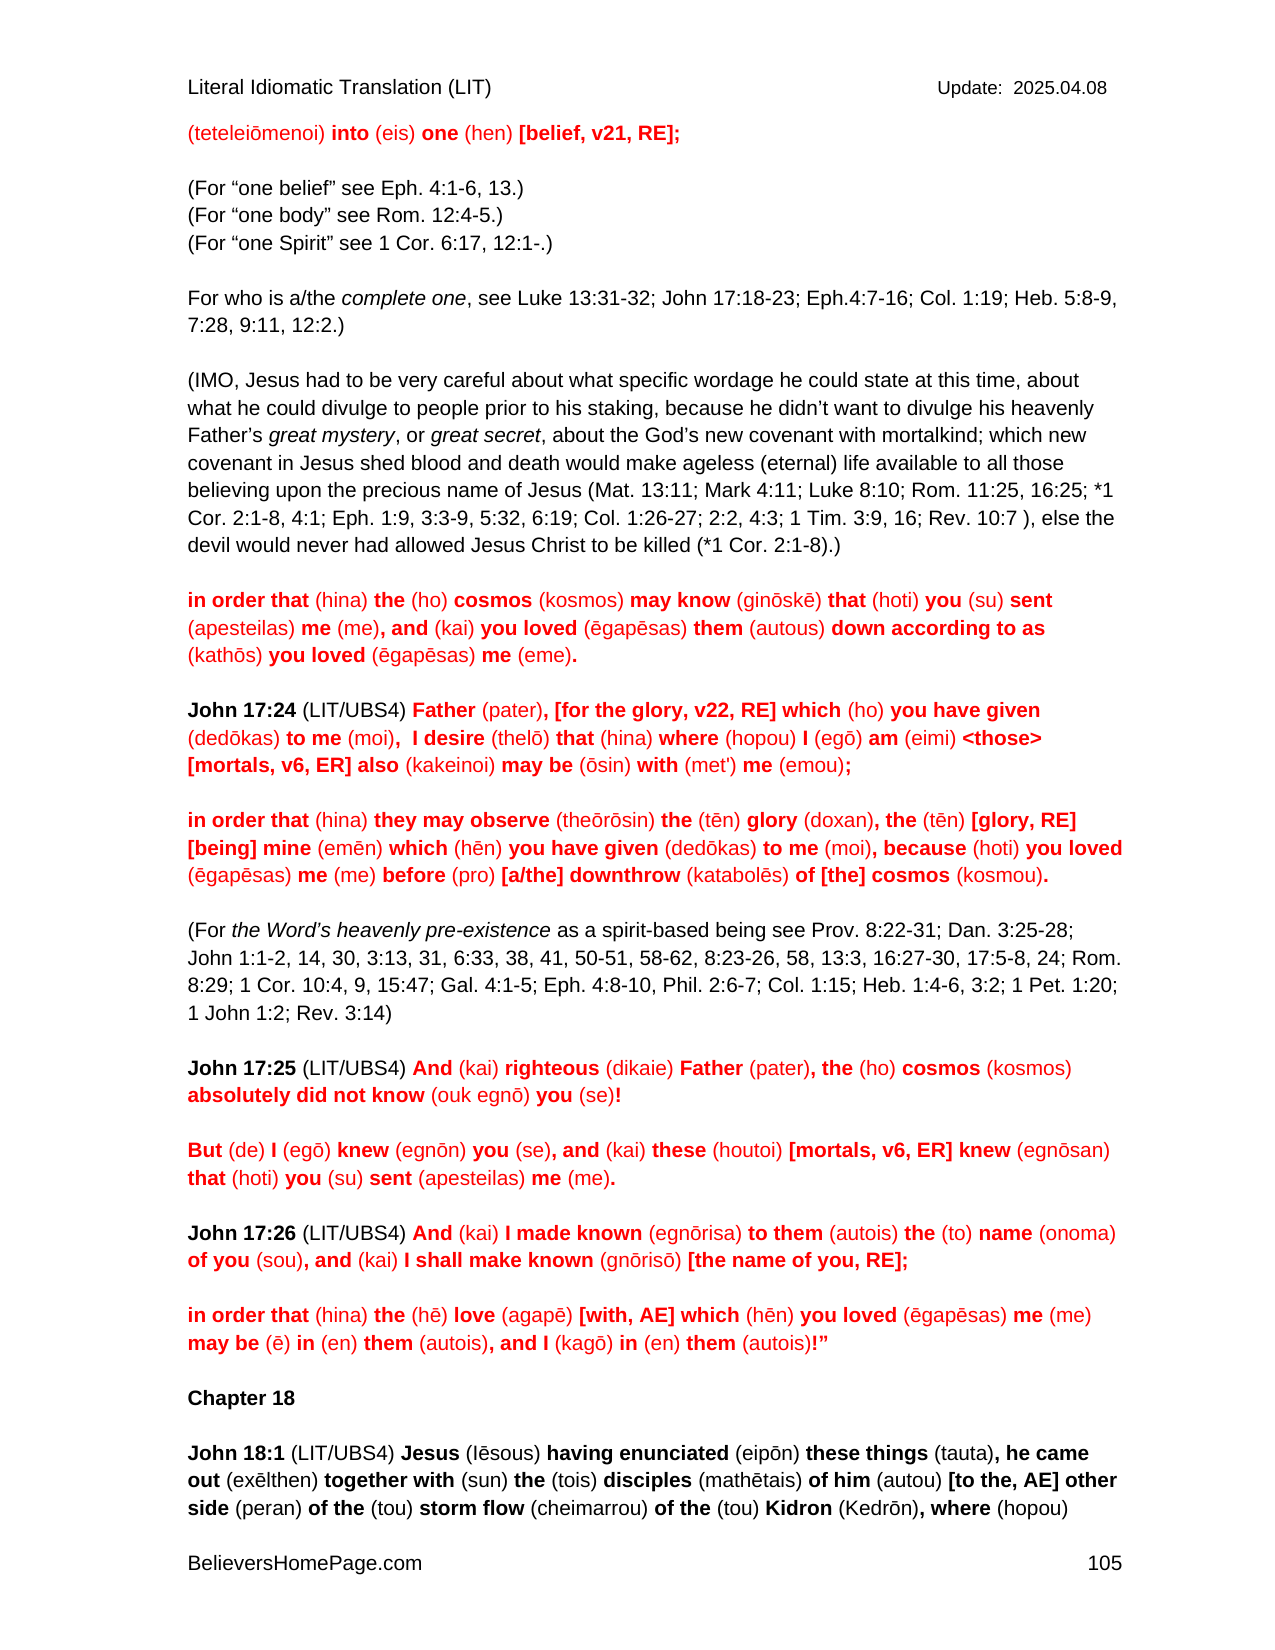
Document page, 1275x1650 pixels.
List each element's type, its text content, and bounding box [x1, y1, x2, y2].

text in order that (hina) the (ho) cosmos (kosmos) may know (ginōskē) that (hoti) you (su) sent (apesteilas) me (me), and (kai) you loved (ēgapēsas) them (autous) down according to as (kathōs) you loved (ēgapēsas) me (eme). [187, 588, 1125, 667]
text For who is a/the complete one, see Luke 13:31-32; John 17:18-23; Eph.4:7-16; Col. 1:19; Heb. 5:8-9, 7:28, 9:11, 12:2.) [187, 286, 1125, 337]
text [187, 1441, 1125, 1519]
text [187, 121, 1125, 144]
text in order that (hina) the (hē) love (agapē) [with, AE] which (hēn) you loved (ēgapēsas) me (me) may be (ē) in (en) them (autois), and I (kagō) in (en) them (autois)!” [187, 1303, 1125, 1354]
text (For “one Spirit” see 1 Cor. 6:17, 12:1-.) [187, 231, 1125, 254]
text in order that (hina) they may observe (theōrōsin) the (tēn) glory (doxan), the (tēn) [glory, RE] [being] mine (emēn) which (hēn) you have given (dedōkas) to me (moi), because (hoti) you loved (ēgapēsas) me (me) before (pro) [a/the] downthrow (katabolēs) of [the] cosmos (kosmou). [187, 808, 1125, 887]
text (For “one body” see Rom. 12:4-5.) [187, 203, 1125, 227]
text But (de) I (egō) knew (egnōn) you (se), and (kai) these (houtoi) [mortals, v6, ER] knew (egnōsan) that (hoti) you (su) sent (apesteilas) me (me). [187, 1138, 1125, 1189]
text John 17:26 (LIT/UBS4) And (kai) I made known (egnōrisa) to them (autois) the (to) name (onoma) of you (sou), and (kai) I shall make known (gnōrisō) [the name of you, RE]; [187, 1221, 1125, 1272]
text Chapter 18 [187, 1386, 1125, 1409]
text John 17:25 (LIT/UBS4) And (kai) righteous (dikaie) Father (pater), the (ho) cosmos (kosmos) absolutely did not know (ouk egnō) you (se)! [187, 1056, 1125, 1107]
text (For the Word’s heavenly pre-existence as a spirit-based being see Prov. 8:22-31; Dan. 3:25-28; John 1:1-2, 14, 30, 3:13, 31, 6:33, 38, 41, 50-51, 58-62, 8:23-26, 58, 13:3, 16:27-30, 17:5-8, 24; Rom. 8:29; 1 Cor. 10:4, 9, 15:47; Gal. 4:1-5; Eph. 4:8-10, Phil. 2:6-7; Col. 1:15; Heb. 1:4-6, 3:2; 1 Pet. 1:20; 1 John 1:2; Rev. 3:14) [187, 918, 1125, 1024]
text (For “one belief” see Eph. 4:1-6, 13.) [187, 176, 1125, 199]
text (IMO, Jesus had to be very careful about what specific wordage he could state at this time, about what he could divulge to people prior to his staking, because he didn’t want to divulge his heavenly Father’s great mystery, or great secret, about the God’s new covenant with mortalkind; which new covenant in Jesus shed blood and death would make ageless (eternal) life available to all those believing upon the precious name of Jesus (Mat. 13:11; Mark 4:11; Luke 8:10; Rom. 11:25, 16:25; *1 Cor. 2:1-8, 4:1; Eph. 1:9, 3:3-9, 5:32, 6:19; Col. 1:26-27; 2:2, 4:3; 1 Tim. 3:9, 16; Rev. 10:7 ), else the devil would never had allowed Jesus Christ to be killed (*1 Cor. 2:1-8).) [187, 368, 1125, 557]
text John 17:24 (LIT/UBS4) Father (pater), [for the glory, v22, RE] which (ho) you have given (dedōkas) to me (moi), I desire (thelō) that (hina) where (hopou) I (egō) am (eimi) <those> [mortals, v6, ER] also (kakeinoi) may be (ōsin) with (met') me (emou); [187, 698, 1125, 777]
